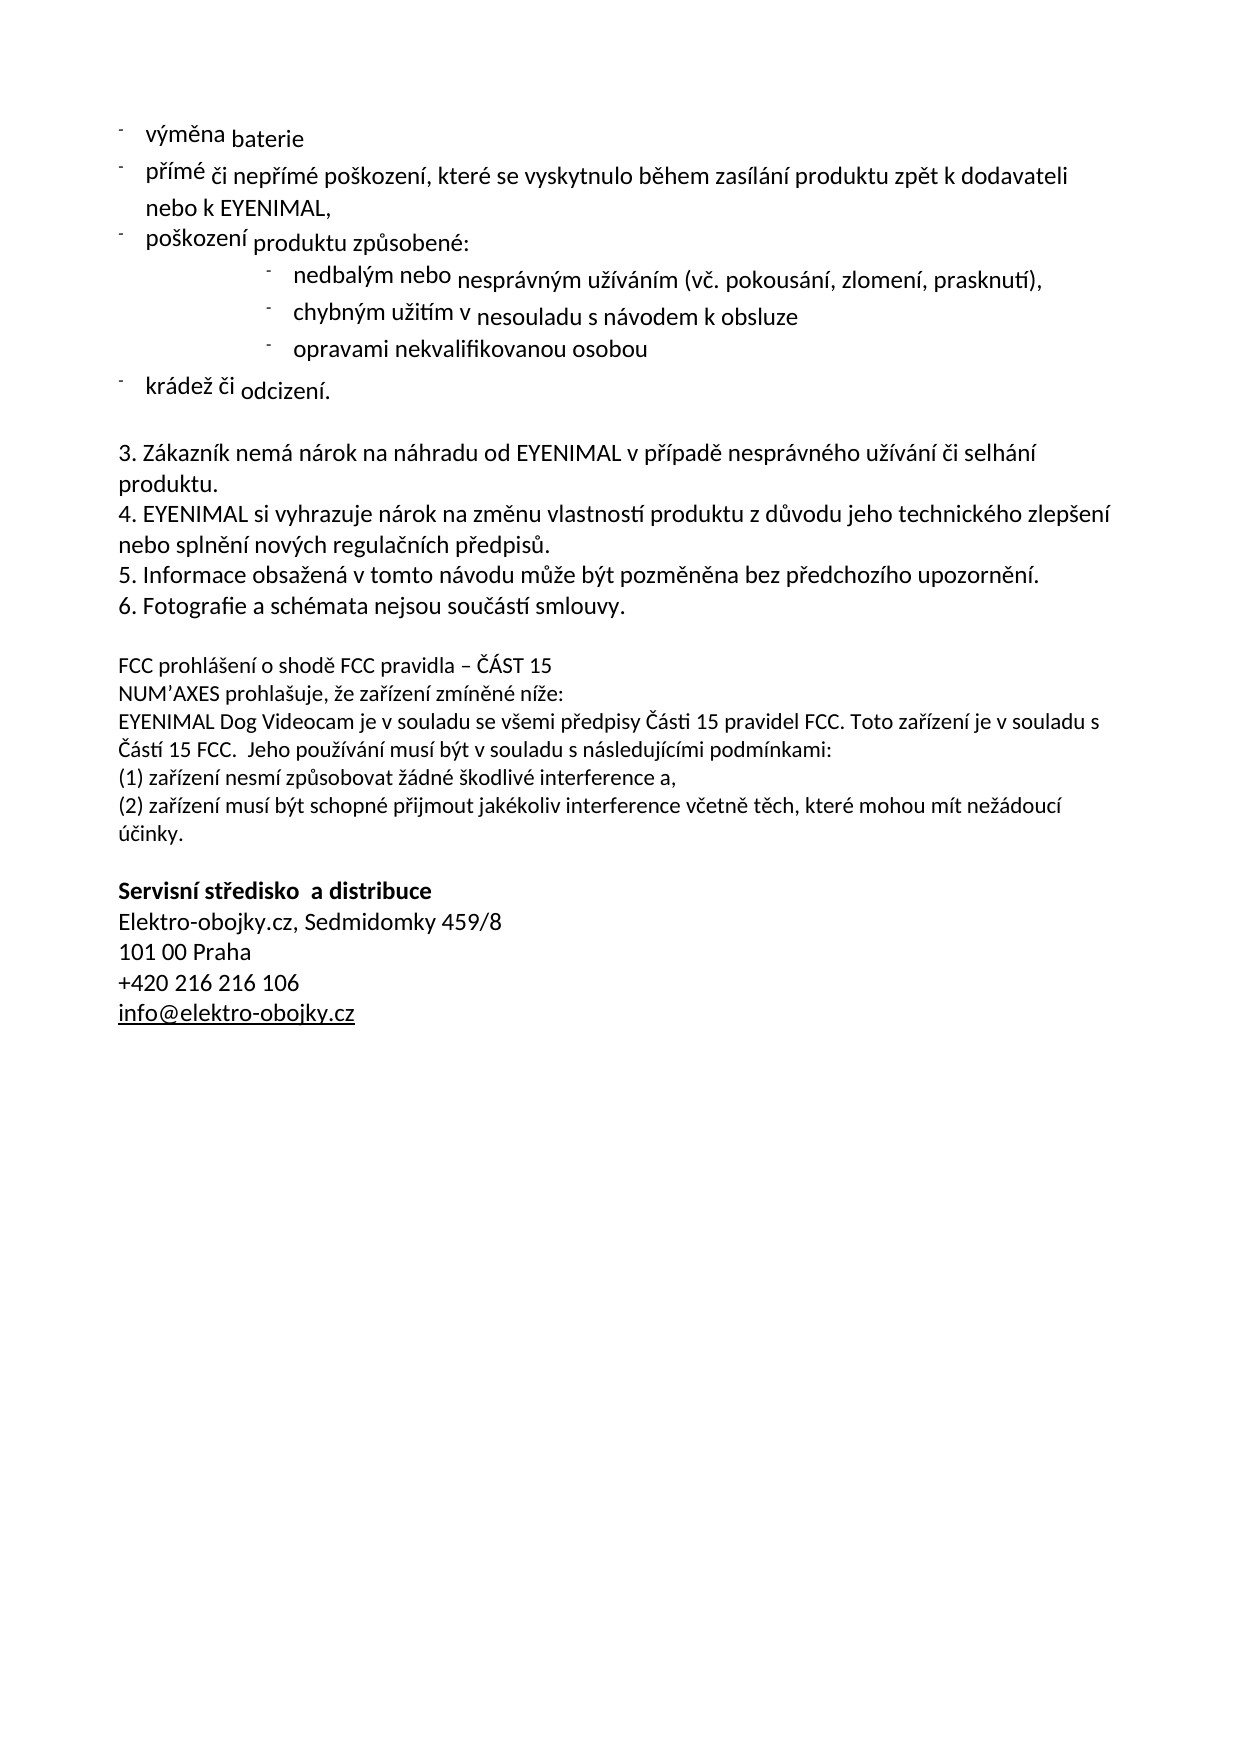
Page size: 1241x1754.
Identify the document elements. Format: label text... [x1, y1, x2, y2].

text 6. Fotografie a schémata nejsou součástí smlouvy. [118, 590, 1122, 620]
list výměna baterie [118, 118, 1122, 155]
text 5. Informace obsažená v tomto návodu může být pozměněna bez předchozího upozornění. [118, 559, 1122, 590]
text 3. Zákazník nemá nárok na náhradu od EYENIMAL v případě nesprávného užívání či selhání produktu. [118, 437, 1122, 498]
text 101 00 Praha [118, 936, 1122, 967]
list nedbalým nebo nesprávným užíváním (vč. pokousání, zlomení, prasknutí), [266, 259, 1122, 296]
list opravami nekvalifikovanou osobou [266, 333, 1122, 370]
text Servisní středisko a distribuce [118, 875, 1122, 906]
list chybným užitím v nesouladu s návodem k obsluze [266, 296, 1122, 333]
list přímé či nepřímé poškození, které se vyskytnulo během zasílání produktu zpět k dodavateli nebo k EYENIMAL, [118, 155, 1122, 222]
text (1) zařízení nesmí způsobovat žádné škodlivé interference a, [118, 763, 1122, 791]
text 4. EYENIMAL si vyhrazuje nárok na změnu vlastností produktu z důvodu jeho technického zlepšení nebo splnění nových regulačních předpisů. [118, 498, 1122, 559]
text NUM’AXES prohlašuje, že zařízení zmíněné níže: [118, 679, 1122, 707]
text Elektro-obojky.cz, Sedmidomky 459/8 [118, 906, 1122, 936]
list poškození produktu způsobené: [118, 222, 1122, 259]
list krádež či odcizení. [118, 370, 1122, 407]
text (2) zařízení musí být schopné přijmout jakékoliv interference včetně těch, které mohou mít nežádoucí účinky. [118, 791, 1122, 847]
text info@elektro-obojky.cz [118, 997, 1122, 1028]
text EYENIMAL Dog Videocam je v souladu se všemi předpisy Části 15 pravidel FCC. Toto zařízení je v souladu s Částí 15 FCC. Jeho používání musí být v souladu s následujícími podmínkami: [118, 707, 1122, 763]
text FCC prohlášení o shodě FCC pravidla – ČÁST 15 [118, 651, 1122, 679]
text +420 216 216 106 [118, 967, 1122, 997]
